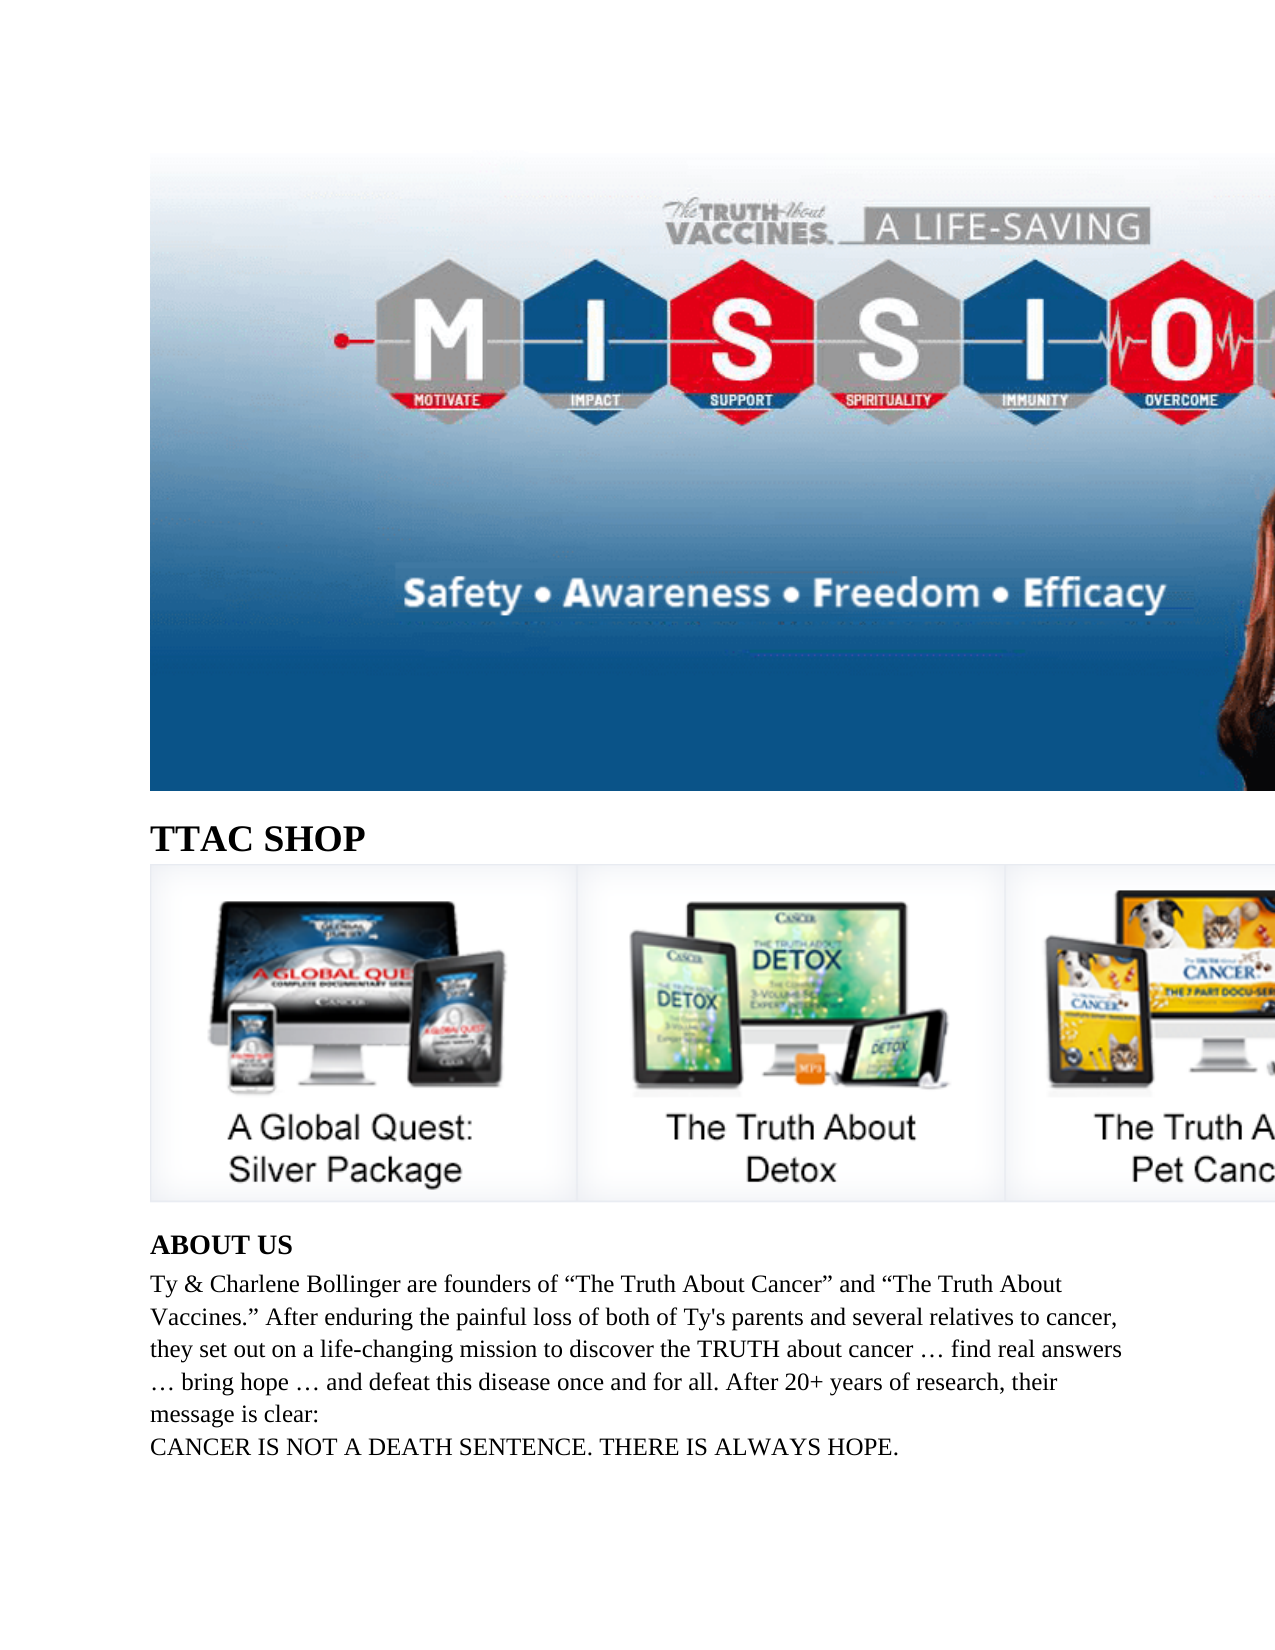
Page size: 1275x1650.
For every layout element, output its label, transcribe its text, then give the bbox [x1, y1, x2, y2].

subtitle ABOUT US [150, 1228, 1125, 1261]
text Ty & Charlene Bollinger are founders of “The Truth About Cancer” and “The Truth About Vaccines.” After enduring the painful loss of both of Ty's parents and several relatives to cancer, they set out on a life-changing mission to discover the TRUTH about cancer … find real answers … bring hope … and defeat this disease once and for all. After 20+ years of research, their message is clear: CANCER IS NOT A DEATH SENTENCE. THERE IS ALWAYS HOPE. [150, 1266, 1125, 1461]
picture [150, 864, 1275, 1204]
subtitle TTAC SHOP [150, 816, 1125, 859]
picture [150, 150, 1275, 791]
